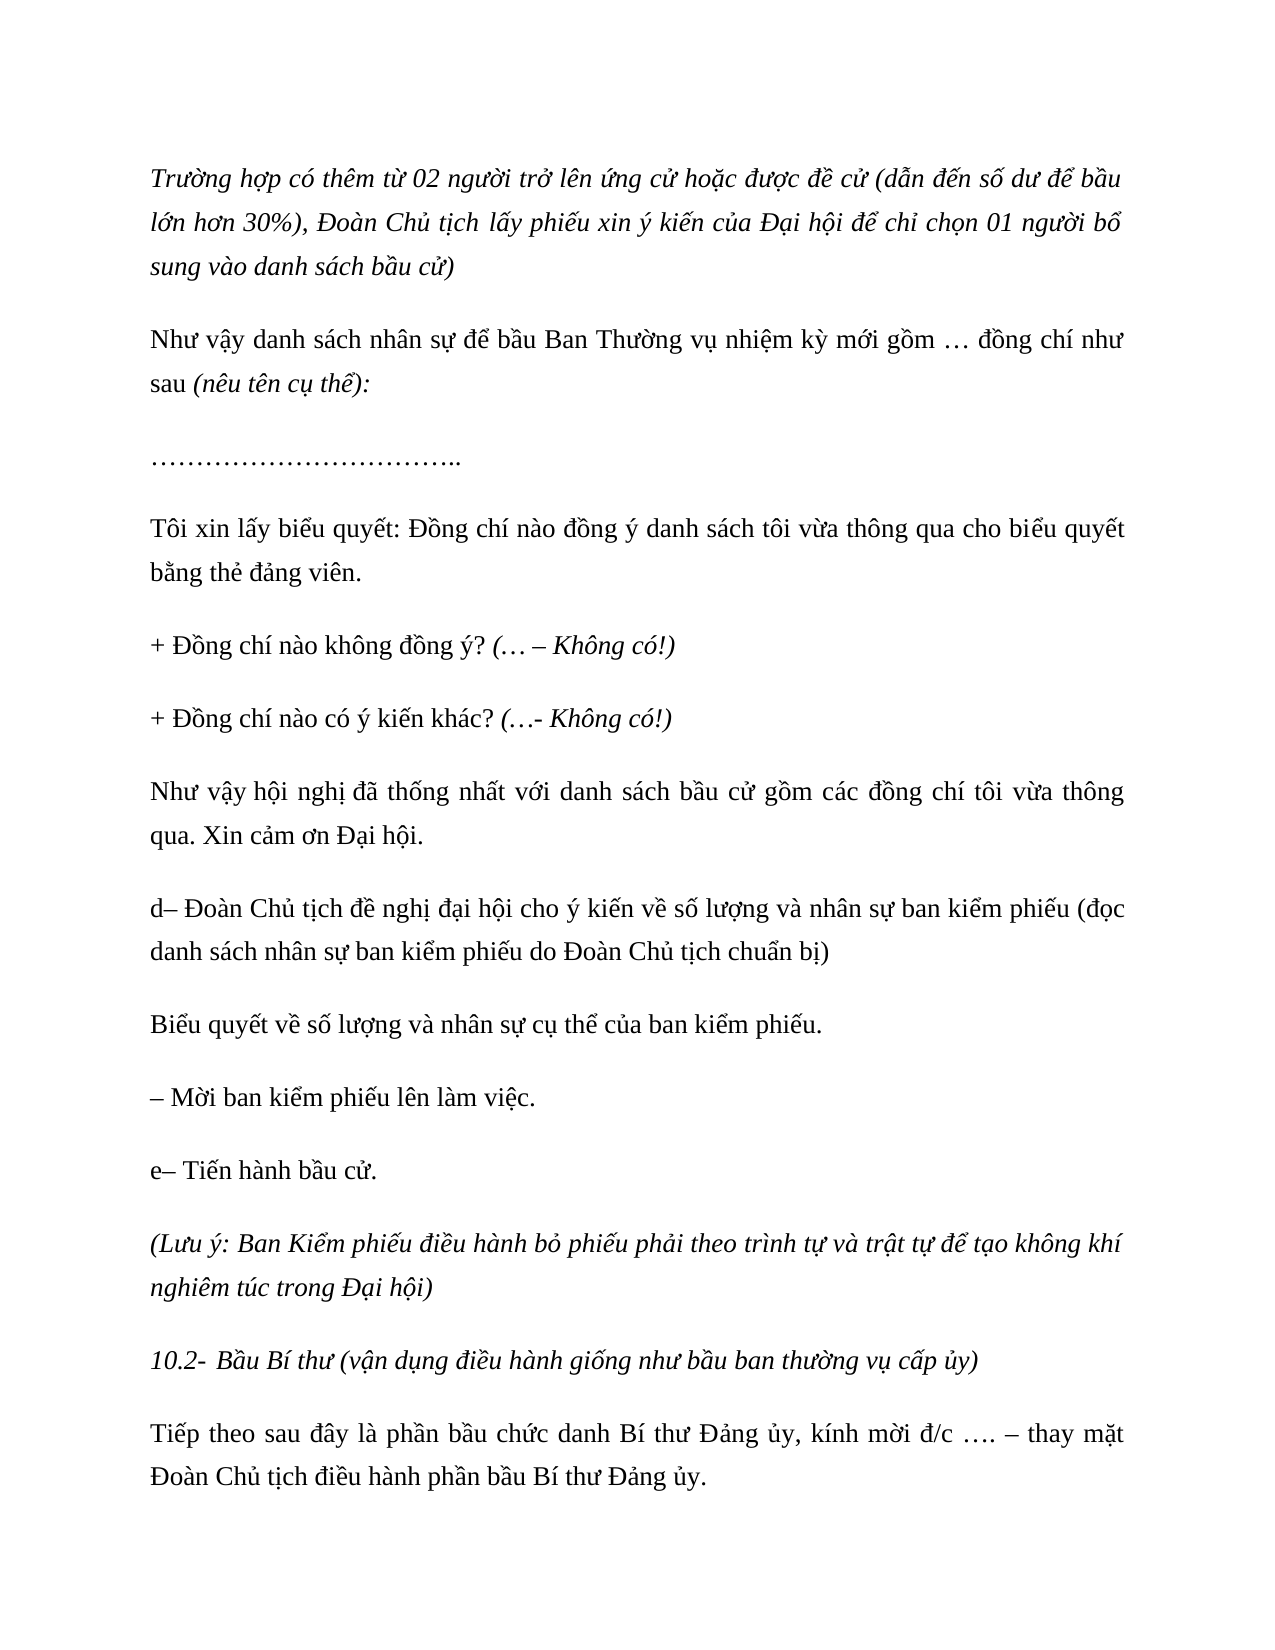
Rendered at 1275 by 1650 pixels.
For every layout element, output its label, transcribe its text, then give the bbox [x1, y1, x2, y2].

text Như vậy danh sách nhân sự để bầu Ban Thường vụ nhiệm kỳ mới gồm … đồng chí như sau (nêu tên cụ thể): [150, 310, 1125, 398]
text e– Tiến hành bầu cử. [150, 1142, 1125, 1185]
text Tôi xin lấy biểu quyết: Đồng chí nào đồng ý danh sách tôi vừa thông qua cho biểu quyết bằng thẻ đảng viên. [150, 500, 1125, 587]
text Trường hợp có thêm từ 02 người trở lên ứng cử hoặc được đề cử (dẫn đến số dư để bầu lớn hơn 30%), Đoàn Chủ tịch lấy phiếu xin ý kiến của Đại hội để chỉ chọn 01 người bổ sung vào danh sách bầu cử) [150, 150, 1125, 281]
text Như vậy hội nghị đã thống nhất với danh sách bầu cử gồm các đồng chí tôi vừa thông qua. Xin cảm ơn Đại hội. [150, 762, 1125, 850]
text – Mời ban kiểm phiếu lên làm việc. [150, 1069, 1125, 1112]
text + Đồng chí nào không đồng ý? (… – Không có!) [150, 617, 1125, 660]
text d– Đoàn Chủ tịch đề nghị đại hội cho ý kiến về số lượng và nhân sự ban kiểm phiếu (đọc danh sách nhân sự ban kiểm phiếu do Đoàn Chủ tịch chuẩn bị) [150, 879, 1125, 967]
text Tiếp theo sau đây là phần bầu chức danh Bí thư Đảng ủy, kính mời đ/c …. – thay mặt Đoàn Chủ tịch điều hành phần bầu Bí thư Đảng ủy. [150, 1404, 1125, 1492]
text …………………………….. [150, 427, 1125, 471]
text Biểu quyết về số lượng và nhân sự cụ thể của ban kiểm phiếu. [150, 996, 1125, 1039]
text + Đồng chí nào có ý kiến khác? (…- Không có!) [150, 689, 1125, 733]
text 10.2- Bầu Bí thư (vận dụng điều hành giống như bầu ban thường vụ cấp ủy) [150, 1331, 1125, 1375]
text (Lưu ý: Ban Kiểm phiếu điều hành bỏ phiếu phải theo trình tự và trật tự để tạo không khí nghiêm túc trong Đại hội) [150, 1214, 1125, 1302]
